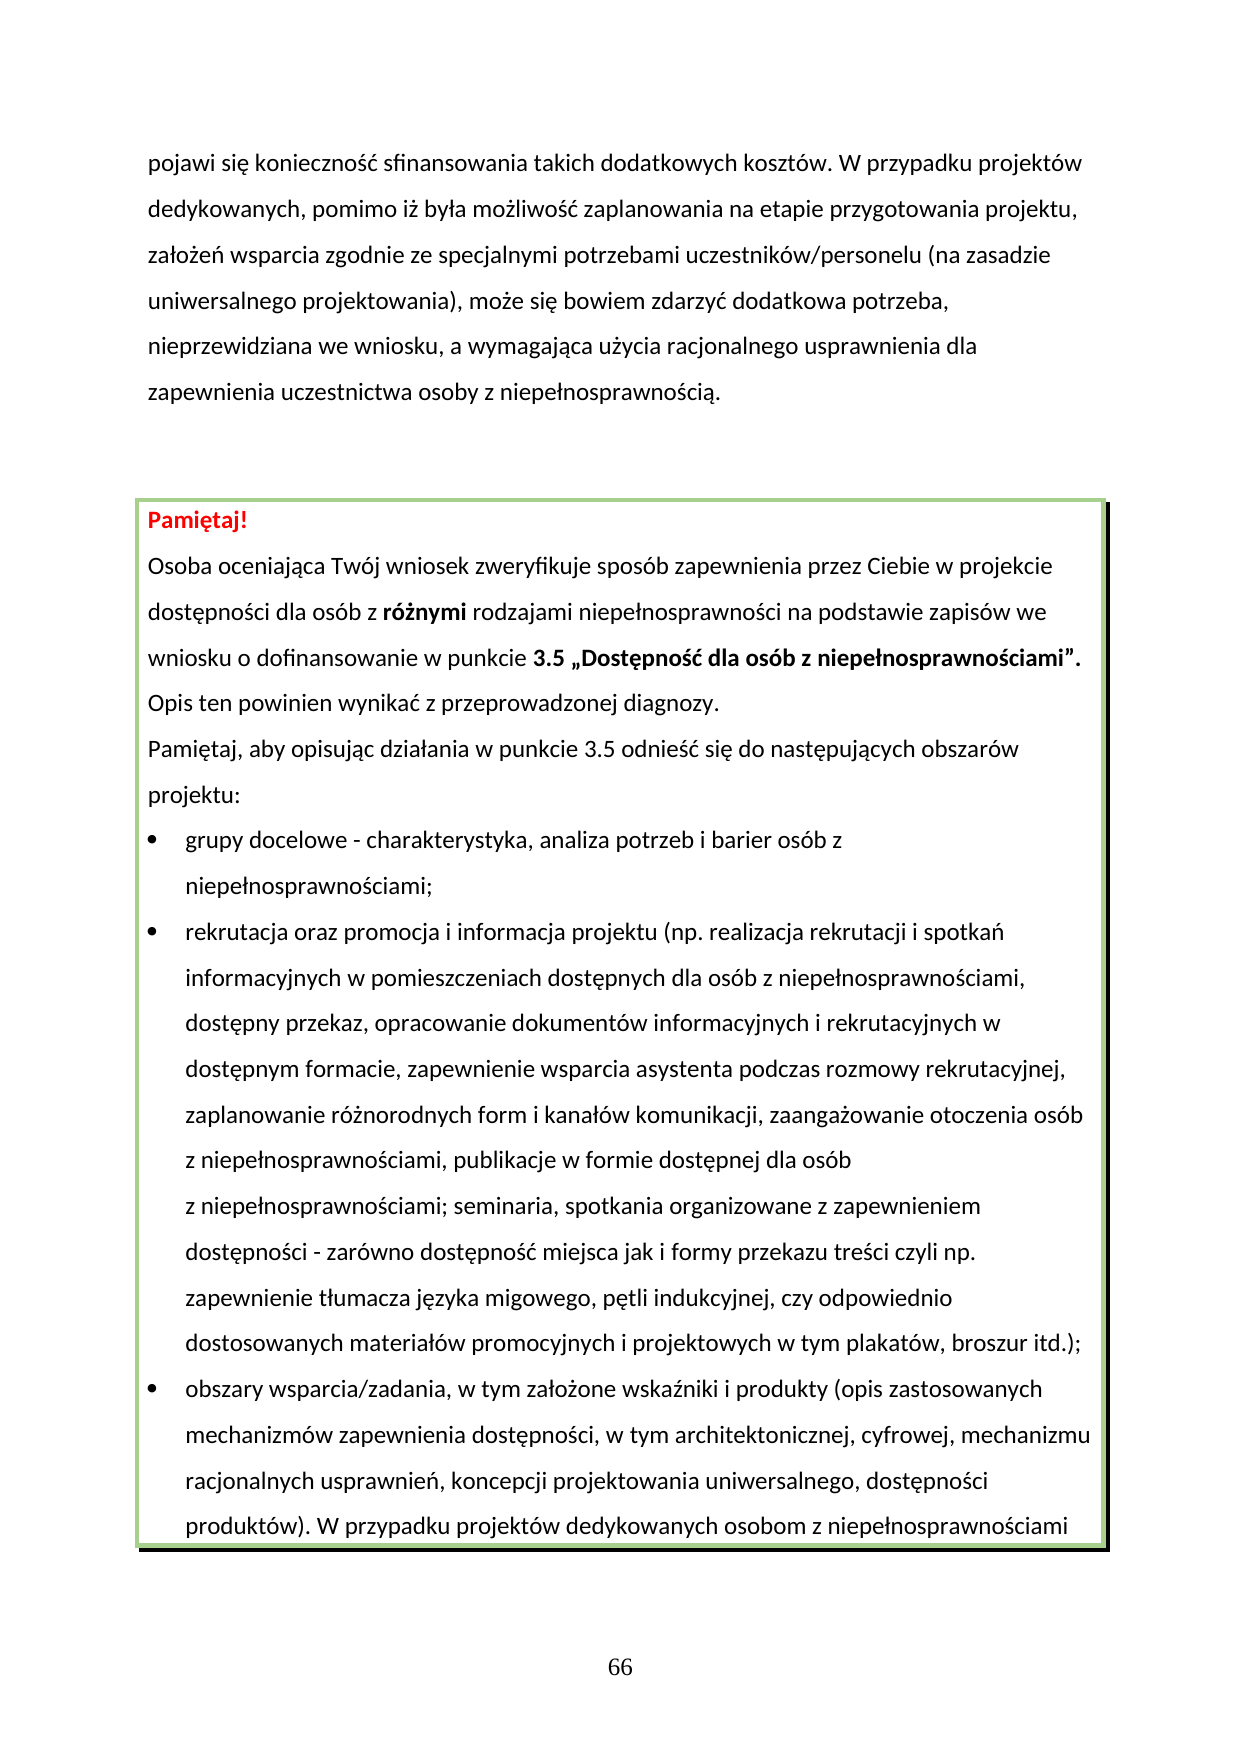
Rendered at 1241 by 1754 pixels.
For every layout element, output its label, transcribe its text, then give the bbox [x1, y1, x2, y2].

text Osoba oceniająca Twój wniosek zweryfikuje sposób zapewnienia przez Ciebie w projekcie dostępności dla osób z różnymi rodzajami niepełnosprawności na podstawie zapisów we wniosku o dofinansowanie w punkcie 3.5 „Dostępność dla osób z niepełnosprawnościami”. [139, 543, 1101, 672]
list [139, 1367, 1101, 1543]
list rekrutacja oraz promocja i informacja projektu (np. realizacja rekrutacji i spotkań informacyjnych w pomieszczeniach dostępnych dla osób z niepełnosprawnościami, dostępny przekaz, opracowanie dokumentów informacyjnych i rekrutacyjnych w dostępnym formacie, zapewnienie wsparcia asystenta podczas rozmowy rekrutacyjnej, zaplanowanie różnorodnych form i kanałów komunikacji, zaangażowanie otoczenia osób z niepełnosprawnościami, publikacje w formie dostępnej dla osób z niepełnosprawnościami; seminaria, spotkania organizowane z zapewnieniem dostępności - zarówno dostępność miejsca jak i formy przekazu treści czyli np. zapewnienie tłumacza języka migowego, pętli indukcyjnej, czy odpowiednio dostosowanych materiałów promocyjnych i projektowych w tym plakatów, broszur itd.); [139, 909, 1101, 1358]
text Pamiętaj, aby opisując działania w punkcie 3.5 odnieść się do następujących obszarów projektu: [139, 726, 1101, 809]
list grupy docelowe - charakterystyka, analiza potrzeb i barier osób z niepełnosprawnościami; [139, 818, 1101, 901]
text Opis ten powinien wynikać z przeprowadzonej diagnozy. [139, 681, 1101, 718]
text Pamiętaj! [139, 502, 1101, 535]
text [148, 148, 1093, 407]
